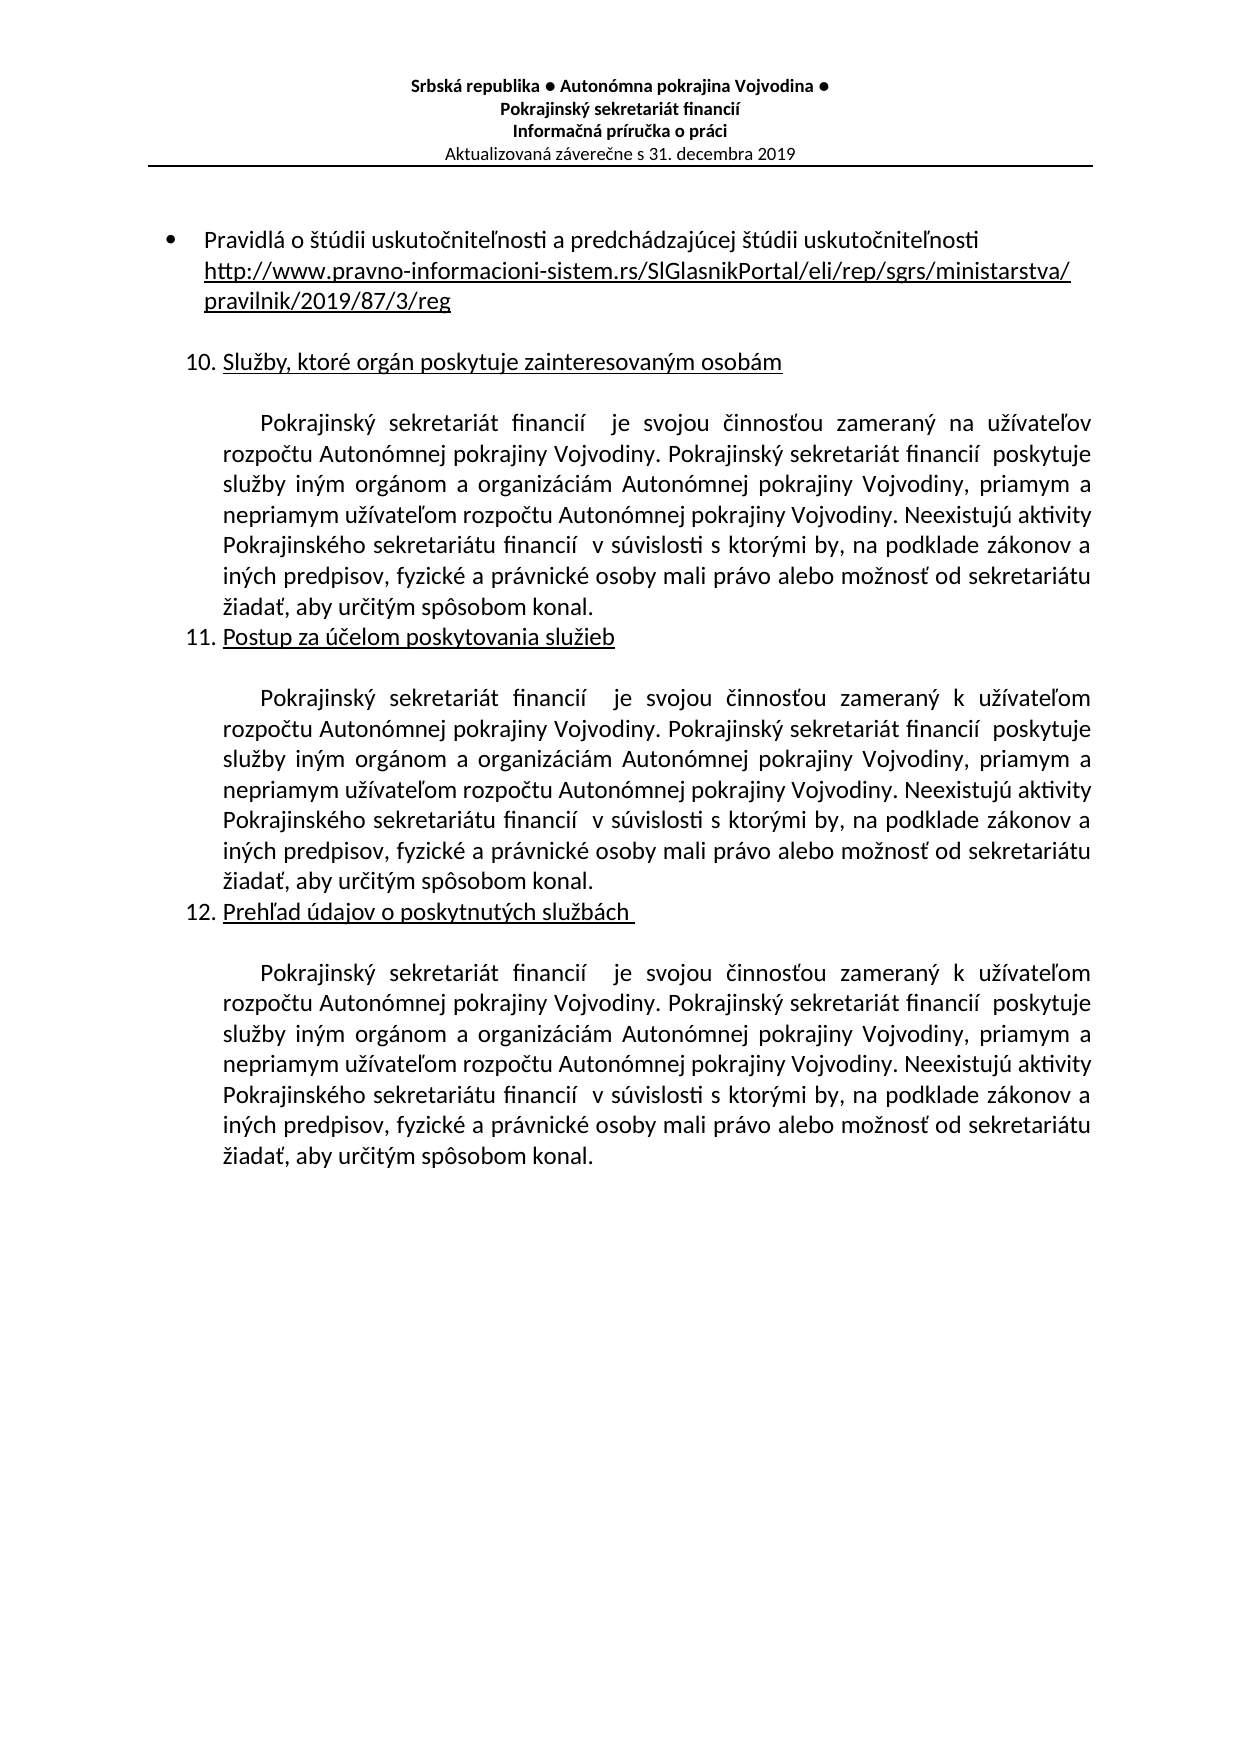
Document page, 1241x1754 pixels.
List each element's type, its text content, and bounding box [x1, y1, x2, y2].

text Pokrajinský sekretariát financií je svojou činnosťou zameraný na užívateľov rozpočtu Autonómnej pokrajiny Vojvodiny. Pokrajinský sekretariát financií poskytuje služby iným orgánom a organizáciám Autonómnej pokrajiny Vojvodiny, priamym a nepriamym užívateľom rozpočtu Autonómnej pokrajiny Vojvodiny. Neexistujú aktivity Pokrajinského sekretariátu financií v súvislosti s ktorými by, na podklade zákonov a iných predpisov, fyzické a právnické osoby mali právo alebo možnosť od sekretariátu žiadať, aby určitým spôsobom konal. [223, 408, 1093, 621]
list Prehľad údajov o poskytnutých službách [185, 896, 1093, 926]
list Pravidlá o štúdii uskutočniteľnosti a predchádzajúcej štúdii uskutočniteľnosti http://www.pravno-informacioni-sistem.rs/SlGlasnikPortal/eli/rep/sgrs/ministarstva/pravilnik/2019/87/3/reg [166, 224, 1093, 316]
list Postup za účelom poskytovania služieb [185, 621, 1093, 652]
text Pokrajinský sekretariát financií je svojou činnosťou zameraný k užívateľom rozpočtu Autonómnej pokrajiny Vojvodiny. Pokrajinský sekretariát financií poskytuje služby iným orgánom a organizáciám Autonómnej pokrajiny Vojvodiny, priamym a nepriamym užívateľom rozpočtu Autonómnej pokrajiny Vojvodiny. Neexistujú aktivity Pokrajinského sekretariátu financií v súvislosti s ktorými by, na podklade zákonov a iných predpisov, fyzické a právnické osoby mali právo alebo možnosť od sekretariátu žiadať, aby určitým spôsobom konal. [223, 957, 1093, 1171]
text Pokrajinský sekretariát financií je svojou činnosťou zameraný k užívateľom rozpočtu Autonómnej pokrajiny Vojvodiny. Pokrajinský sekretariát financií poskytuje služby iným orgánom a organizáciám Autonómnej pokrajiny Vojvodiny, priamym a nepriamym užívateľom rozpočtu Autonómnej pokrajiny Vojvodiny. Neexistujú aktivity Pokrajinského sekretariátu financií v súvislosti s ktorými by, na podklade zákonov a iných predpisov, fyzické a právnické osoby mali právo alebo možnosť od sekretariátu žiadať, aby určitým spôsobom konal. [223, 682, 1093, 896]
list Služby, ktoré orgán poskytuje zainteresovaným osobám [185, 347, 1093, 377]
